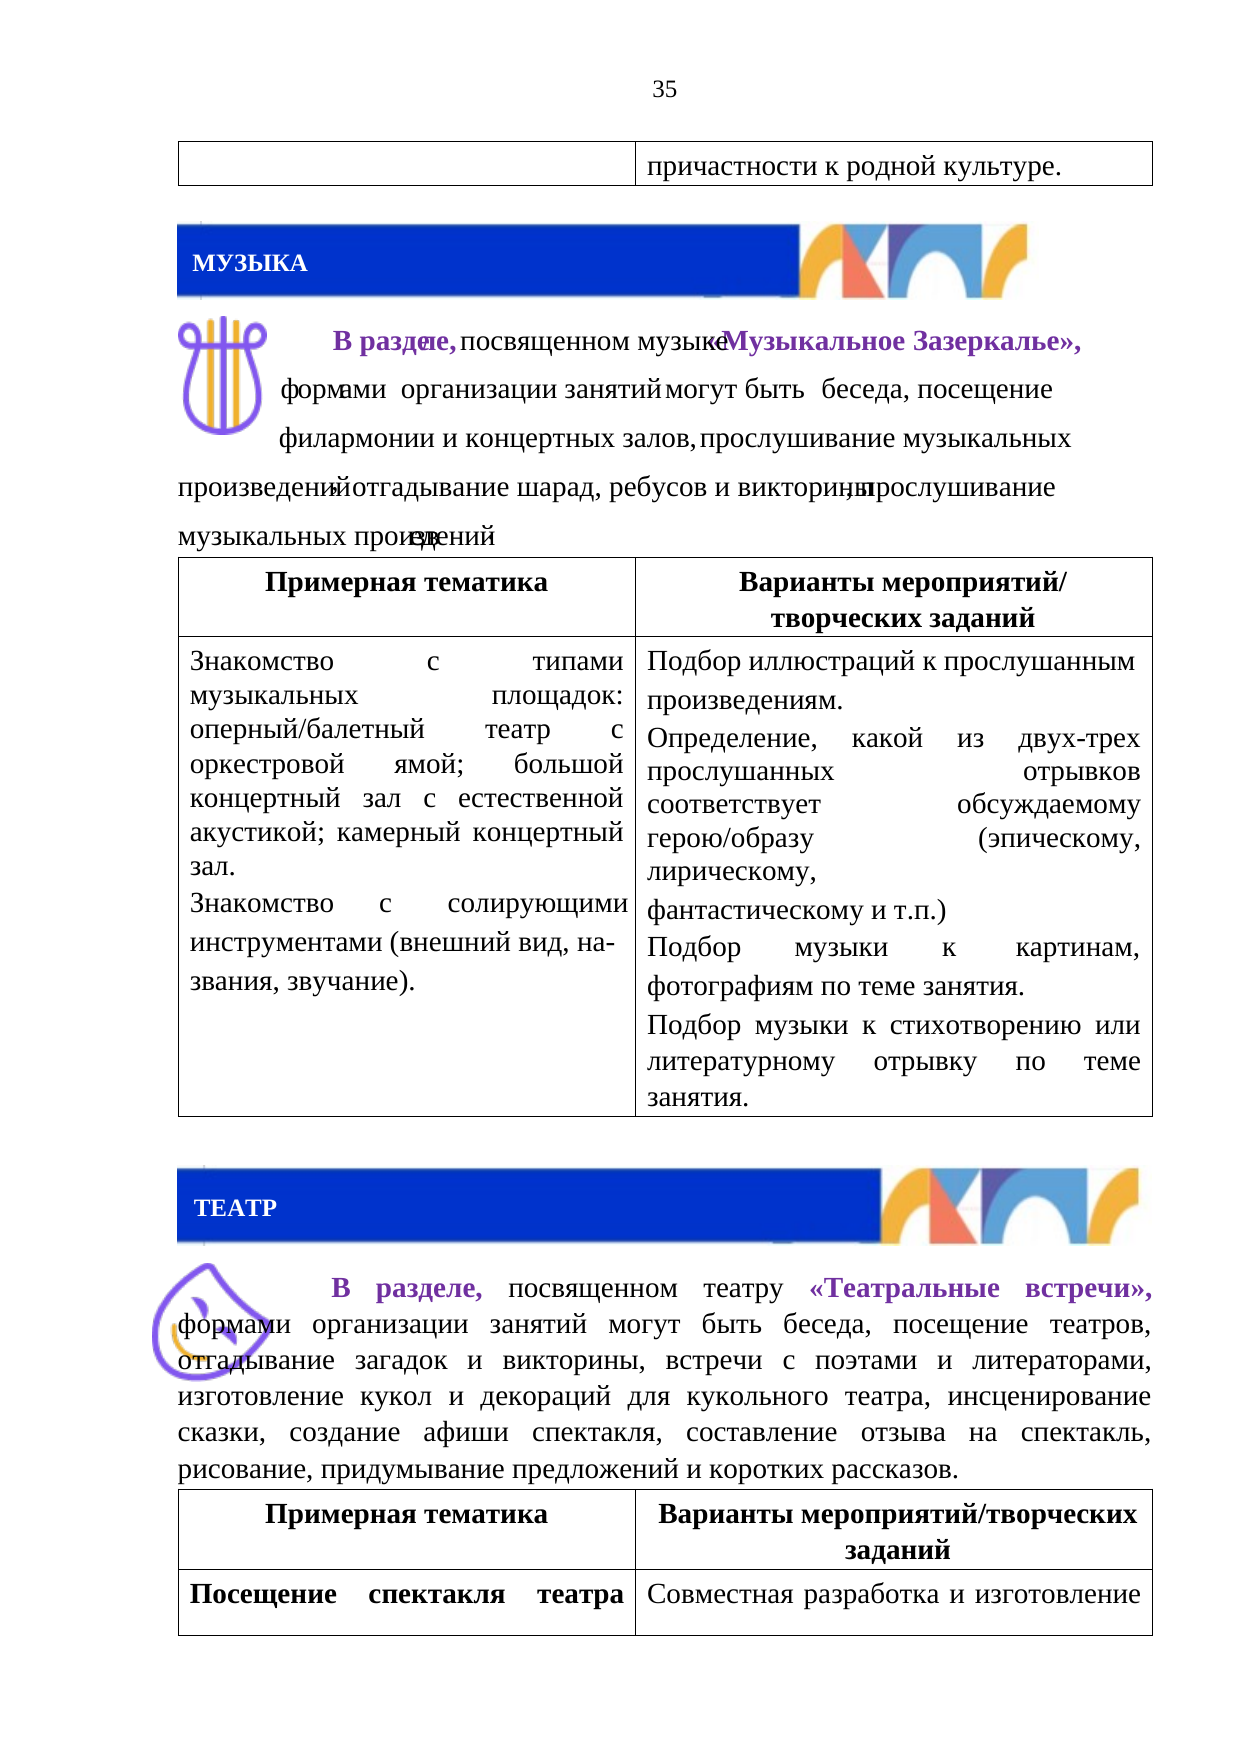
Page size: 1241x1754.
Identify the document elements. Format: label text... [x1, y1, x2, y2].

text В разделе, посвященном театру «Театральные встречи», формами организации занятий могут быть беседа, посещение театров, отгадывание загадок и викторины, встречи с поэтами и литераторами, изготовление кукол и декораций для кукольного театра, инсценирование сказки, создание афиши спектакля, составление отзыва на спектакль, рисование, придумывание предложений и коротких рассказов. [177, 1270, 1152, 1484]
picture [177, 221, 1039, 300]
table_header Примерная тематика [179, 558, 635, 636]
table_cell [636, 1570, 1152, 1635]
picture [177, 1165, 1152, 1246]
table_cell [179, 1570, 635, 1635]
table_header Примерная тематика [179, 1490, 635, 1568]
picture [178, 316, 267, 435]
table_header Варианты мероприятий/творческих заданий [636, 1490, 1152, 1568]
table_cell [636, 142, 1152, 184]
table_header Варианты мероприятий/ творческих заданий [636, 558, 1152, 636]
table_cell Подбор иллюстраций к прослушанным произведениям. Определение, какой из двух-трех прослушанных отрывков соответствует обсуждаемому герою/образу (эпическому, лирическому, фантастическому и т.п.) Подбор музыки к картинам, фотографиям по теме занятия. Подбор музыки к стихотворению или литературному отрывку по теме занятия. [636, 637, 1152, 1116]
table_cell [179, 142, 635, 184]
table_cell Знакомство с типами музыкальных площадок: оперный/балетный театр с оркестровой ямой; большой концертный зал с естественной акустикой; камерный концертный зал. Знакомство с солирующими инструментами (внешний вид, на- звания, звучание). [179, 637, 635, 1116]
picture [152, 1263, 273, 1382]
